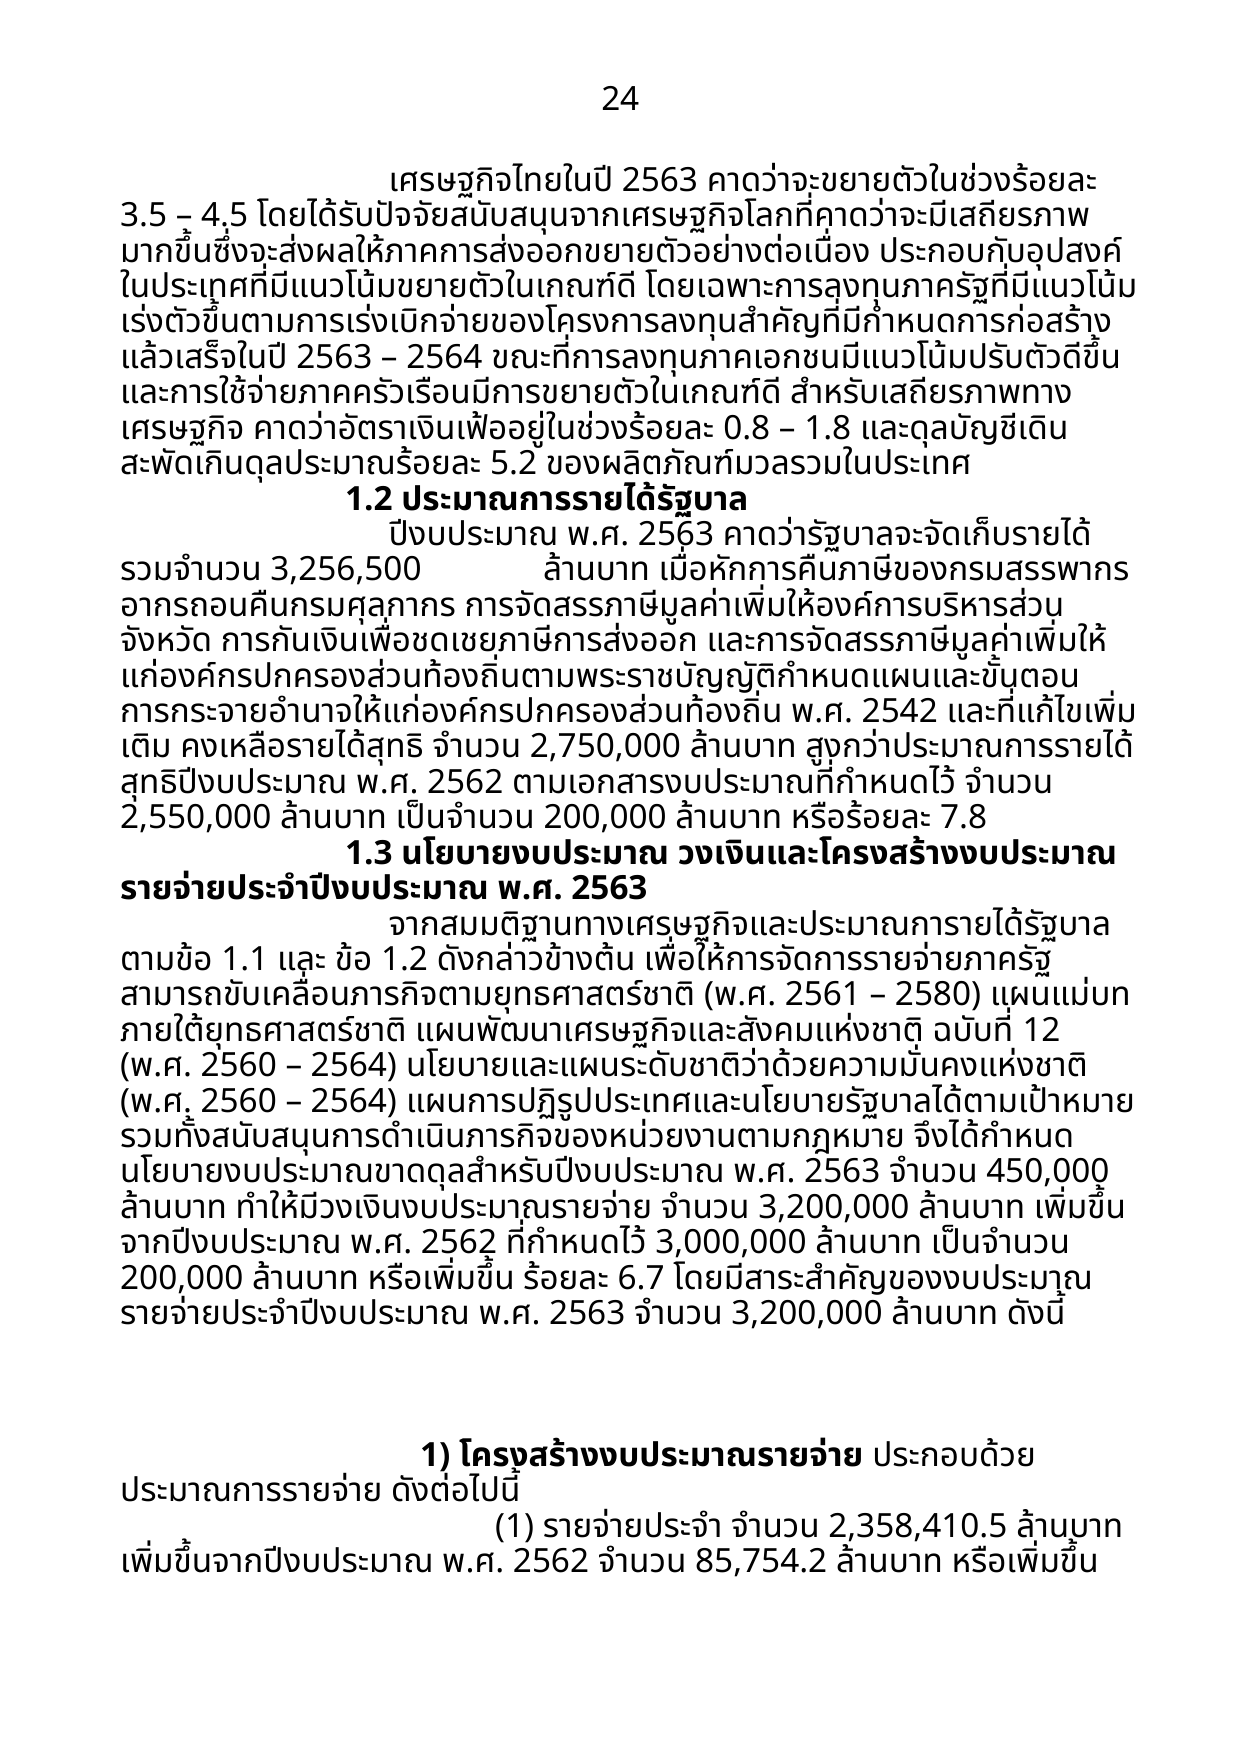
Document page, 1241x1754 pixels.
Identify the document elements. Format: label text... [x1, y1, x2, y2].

text 1.2 ประมาณการรายได้รัฐบาล [120, 482, 1140, 517]
text 1) โครงสร้างงบประมาณรายจ่าย ประกอบด้วยประมาณการรายจ่าย ดังต่อไปนี้ [120, 1438, 1140, 1509]
text เศรษฐกิจไทยในปี 2563 คาดว่าจะขยายตัวในช่วงร้อยละ 3.5 – 4.5 โดยได้รับปัจจัยสนับสนุนจากเศรษฐกิจโลกที่คาดว่าจะมีเสถียรภาพมากขึ้นซึ่งจะส่งผลให้ภาคการส่งออกขยายตัวอย่างต่อเนื่อง ประกอบกับอุปสงค์ในประเทศที่มีแนวโน้มขยายตัวในเกณฑ์ดี โดยเฉพาะการลงทุนภาครัฐที่มีแนวโน้มเร่งตัวขึ้นตามการเร่งเบิกจ่ายของโครงการลงทุนสำคัญที่มีกำหนดการก่อสร้างแล้วเสร็จในปี 2563 – 2564 ขณะที่การลงทุนภาคเอกชนมีแนวโน้มปรับตัวดีขึ้น และการใช้จ่ายภาคครัวเรือนมีการขยายตัวในเกณฑ์ดี สำหรับเสถียรภาพทางเศรษฐกิจ คาดว่าอัตราเงินเฟ้ออยู่ในช่วงร้อยละ 0.8 – 1.8 และดุลบัญชีเดินสะพัดเกินดุลประมาณร้อยละ 5.2 ของผลิตภัณฑ์มวลรวมในประเทศ [120, 163, 1140, 482]
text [120, 1509, 1140, 1579]
text ปีงบประมาณ พ.ศ. 2563 คาดว่ารัฐบาลจะจัดเก็บรายได้รวมจำนวน 3,256,500 ล้านบาท เมื่อหักการคืนภาษีของกรมสรรพากร อากรถอนคืนกรมศุลกากร การจัดสรรภาษีมูลค่าเพิ่มให้องค์การบริหารส่วนจังหวัด การกันเงินเพื่อชดเชยภาษีการส่งออก และการจัดสรรภาษีมูลค่าเพิ่มให้แก่องค์กรปกครองส่วนท้องถิ่นตามพระราชบัญญัติกำหนดแผนและขั้นตอนการกระจายอำนาจให้แก่องค์กรปกครองส่วนท้องถิ่น พ.ศ. 2542 และที่แก้ไขเพิ่มเติม คงเหลือรายได้สุทธิ จำนวน 2,750,000 ล้านบาท สูงกว่าประมาณการรายได้สุทธิปีงบประมาณ พ.ศ. 2562 ตามเอกสารงบประมาณที่กำหนดไว้ จำนวน 2,550,000 ล้านบาท เป็นจำนวน 200,000 ล้านบาท หรือร้อยละ 7.8 [120, 517, 1140, 836]
text จากสมมติฐานทางเศรษฐกิจและประมาณการายได้รัฐบาลตามข้อ 1.1 และ ข้อ 1.2 ดังกล่าวข้างต้น เพื่อให้การจัดการรายจ่ายภาครัฐสามารถขับเคลื่อนภารกิจตามยุทธศาสตร์ชาติ (พ.ศ. 2561 – 2580) แผนแม่บทภายใต้ยุทธศาสตร์ชาติ แผนพัฒนาเศรษฐกิจและสังคมแห่งชาติ ฉบับที่ 12 (พ.ศ. 2560 – 2564) นโยบายและแผนระดับชาติว่าด้วยความมั่นคงแห่งชาติ (พ.ศ. 2560 – 2564) แผนการปฏิรูปประเทศและนโยบายรัฐบาลได้ตามเป้าหมาย รวมทั้งสนับสนุนการดำเนินภารกิจของหน่วยงานตามกฎหมาย จึงได้กำหนดนโยบายงบประมาณขาดดุลสำหรับปีงบประมาณ พ.ศ. 2563 จำนวน 450,000 ล้านบาท ทำให้มีวงเงินงบประมาณรายจ่าย จำนวน 3,200,000 ล้านบาท เพิ่มขึ้นจากปีงบประมาณ พ.ศ. 2562 ที่กำหนดไว้ 3,000,000 ล้านบาท เป็นจำนวน 200,000 ล้านบาท หรือเพิ่มขึ้น ร้อยละ 6.7 โดยมีสาระสำคัญของงบประมาณรายจ่ายประจำปีงบประมาณ พ.ศ. 2563 จำนวน 3,200,000 ล้านบาท ดังนี้ [120, 907, 1140, 1332]
text 1.3 นโยบายงบประมาณ วงเงินและโครงสร้างงบประมาณรายจ่ายประจำปีงบประมาณ พ.ศ. 2563 [120, 836, 1140, 907]
